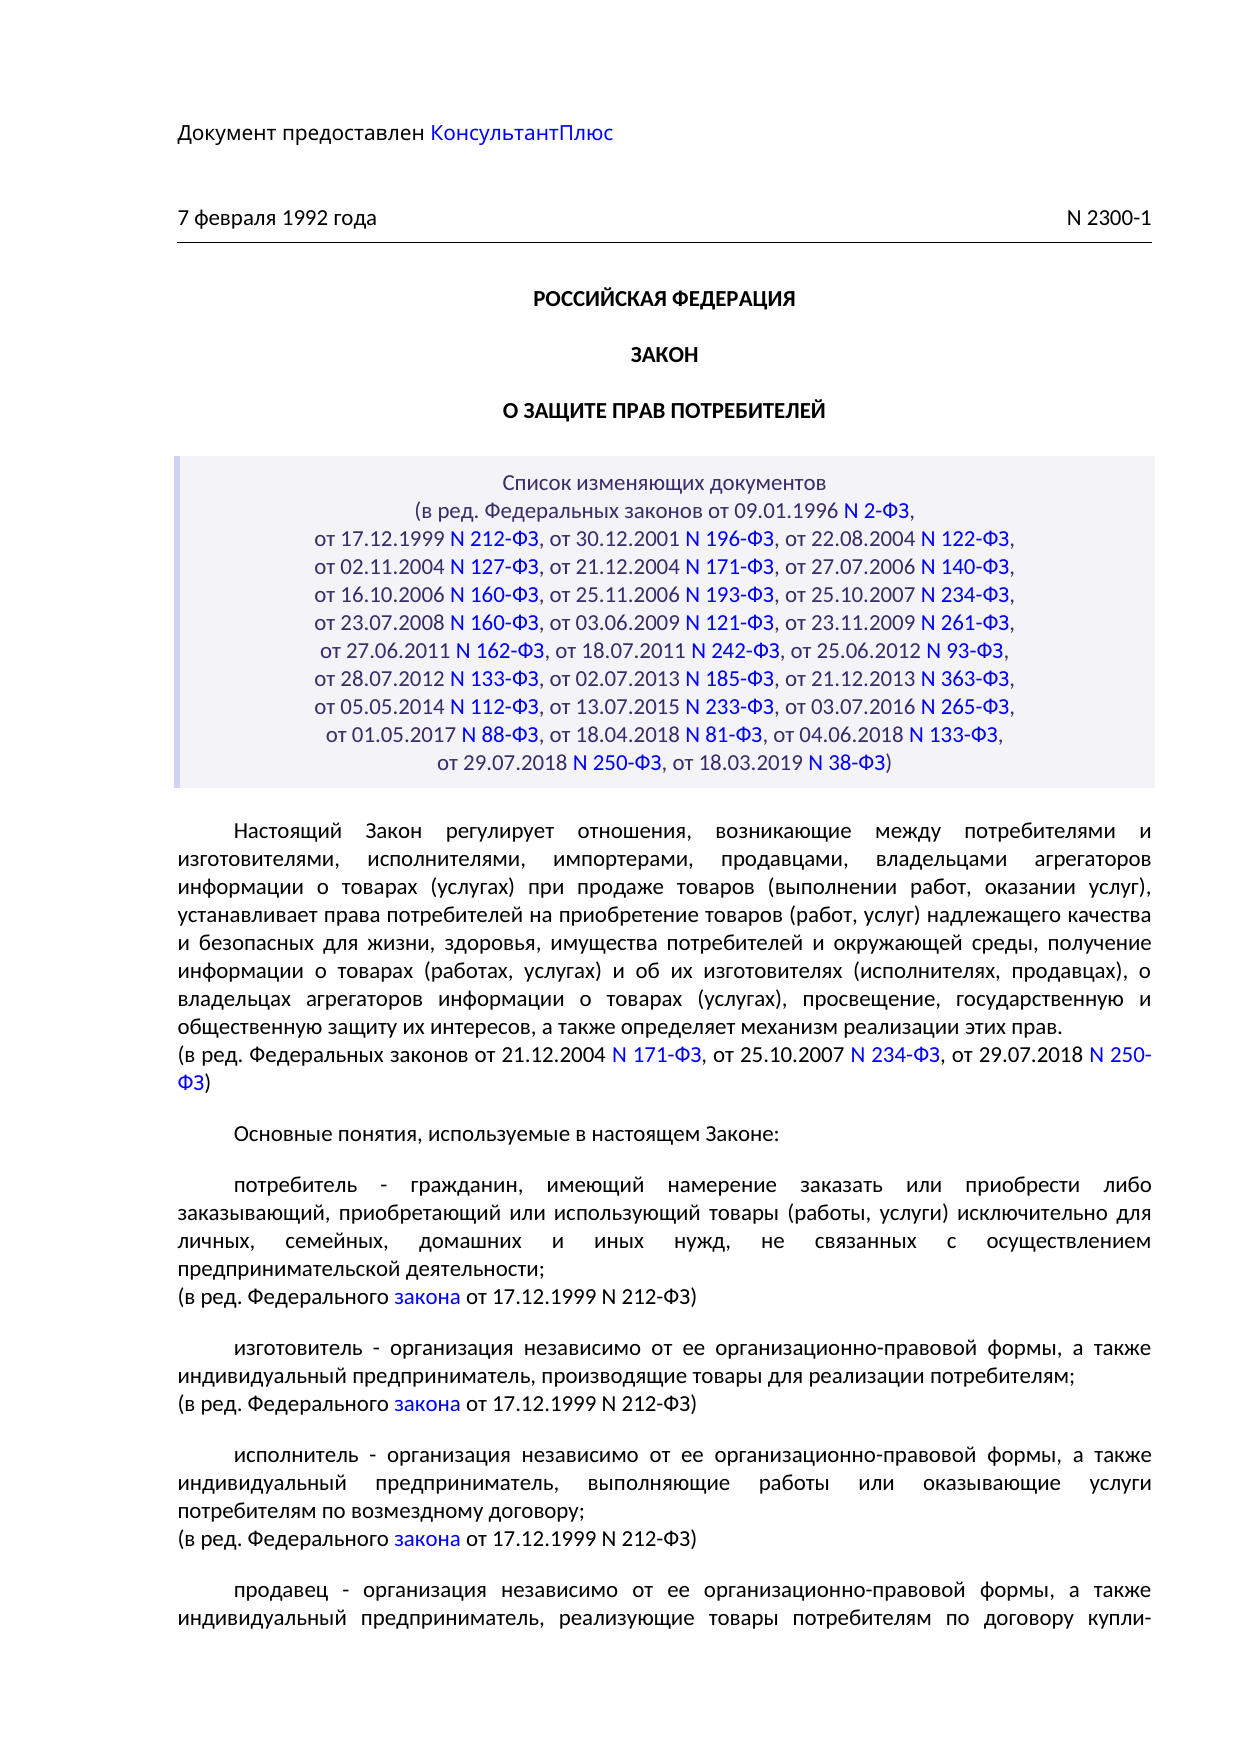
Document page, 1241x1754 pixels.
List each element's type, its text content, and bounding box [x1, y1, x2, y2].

text Настоящий Закон регулирует отношения, возникающие между потребителями и изготовителями, исполнителями, импортерами, продавцами, владельцами агрегаторов информации о товарах (услугах) при продаже товаров (выполнении работ, оказании услуг), устанавливает права потребителей на приобретение товаров (работ, услуг) надлежащего качества и безопасных для жизни, здоровья, имущества потребителей и окружающей среды, получение информации о товарах (работах, услугах) и об их изготовителях (исполнителях, продавцах), о владельцах агрегаторов информации о товарах (услугах), просвещение, государственную и общественную защиту их интересов, а также определяет механизм реализации этих прав. [177, 816, 1152, 1040]
text Основные понятия, используемые в настоящем Законе: [177, 1119, 1152, 1147]
text (в ред. Федеральных законов от 21.12.2004 N 171-ФЗ, от 25.10.2007 N 234-ФЗ, от 29.07.2018 N 250-ФЗ) [177, 1040, 1152, 1096]
text потребитель - гражданин, имеющий намерение заказать или приобрести либо заказывающий, приобретающий или использующий товары (работы, услуги) исключительно для личных, семейных, домашних и иных нужд, не связанных с осуществлением предпринимательской деятельности; [177, 1170, 1152, 1282]
text (в ред. Федерального закона от 17.12.1999 N 212-ФЗ) [177, 1524, 1152, 1552]
table_header N 2300-1 [664, 203, 1152, 231]
table_header 7 февраля 1992 года [177, 203, 664, 231]
table_header Список изменяющих документов (в ред. Федеральных законов от 09.01.1996 N 2-ФЗ, от 17.12.1999 N 212-ФЗ, от 30.12.2001 N 196-ФЗ, от 22.08.2004 N 122-ФЗ, от 02.11.2004 N 127-ФЗ, от 21.12.2004 N 171-ФЗ, от 27.07.2006 N 140-ФЗ, от 16.10.2006 N 160-ФЗ, от 25.11.2006 N 193-ФЗ, от 25.10.2007 N 234-ФЗ, от 23.07.2008 N 160-ФЗ, от 03.06.2009 N 121-ФЗ, от 23.11.2009 N 261-ФЗ, от 27.06.2011 N 162-ФЗ, от 18.07.2011 N 242-ФЗ, от 25.06.2012 N 93-ФЗ, от 28.07.2012 N 133-ФЗ, от 02.07.2013 N 185-ФЗ, от 21.12.2013 N 363-ФЗ, от 05.05.2014 N 112-ФЗ, от 13.07.2015 N 233-ФЗ, от 03.07.2016 N 265-ФЗ, от 01.05.2017 N 88-ФЗ, от 18.04.2018 N 81-ФЗ, от 04.06.2018 N 133-ФЗ, от 29.07.2018 N 250-ФЗ, от 18.03.2019 N 38-ФЗ) [180, 456, 1149, 788]
text исполнитель - организация независимо от ее организационно-правовой формы, а также индивидуальный предприниматель, выполняющие работы или оказывающие услуги потребителям по возмездному договору; [177, 1440, 1152, 1524]
text изготовитель - организация независимо от ее организационно-правовой формы, а также индивидуальный предприниматель, производящие товары для реализации потребителям; [177, 1333, 1152, 1389]
title ЗАКОН [177, 340, 1152, 368]
title О ЗАЩИТЕ ПРАВ ПОТРЕБИТЕЛЕЙ [177, 396, 1152, 424]
text (в ред. Федерального закона от 17.12.1999 N 212-ФЗ) [177, 1282, 1152, 1310]
title Документ предоставлен КонсультантПлюс [177, 118, 1152, 175]
text (в ред. Федерального закона от 17.12.1999 N 212-ФЗ) [177, 1389, 1152, 1417]
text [177, 1575, 1152, 1631]
title РОССИЙСКАЯ ФЕДЕРАЦИЯ [177, 284, 1152, 312]
